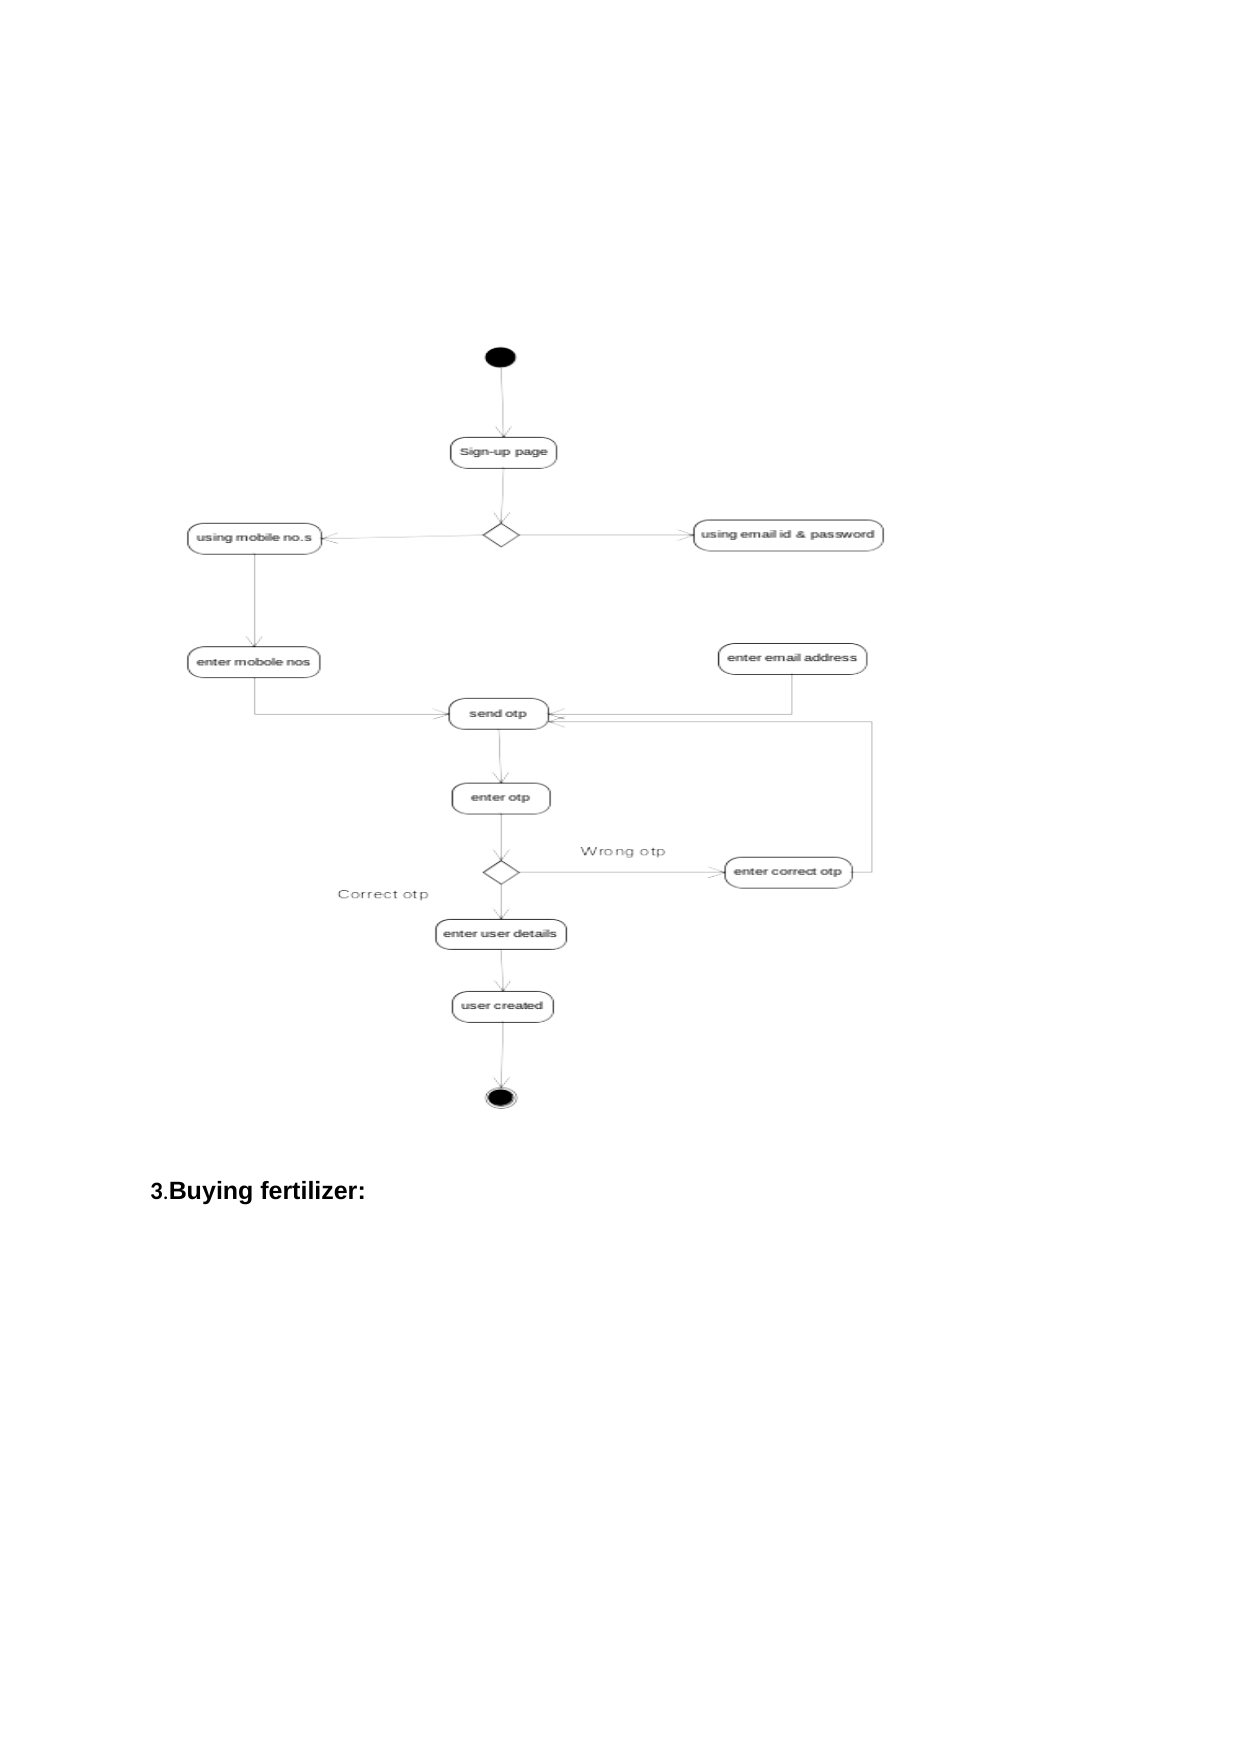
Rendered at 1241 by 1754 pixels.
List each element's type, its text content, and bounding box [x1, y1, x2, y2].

text 3.Buying fertilizer: [150, 1175, 1090, 1206]
